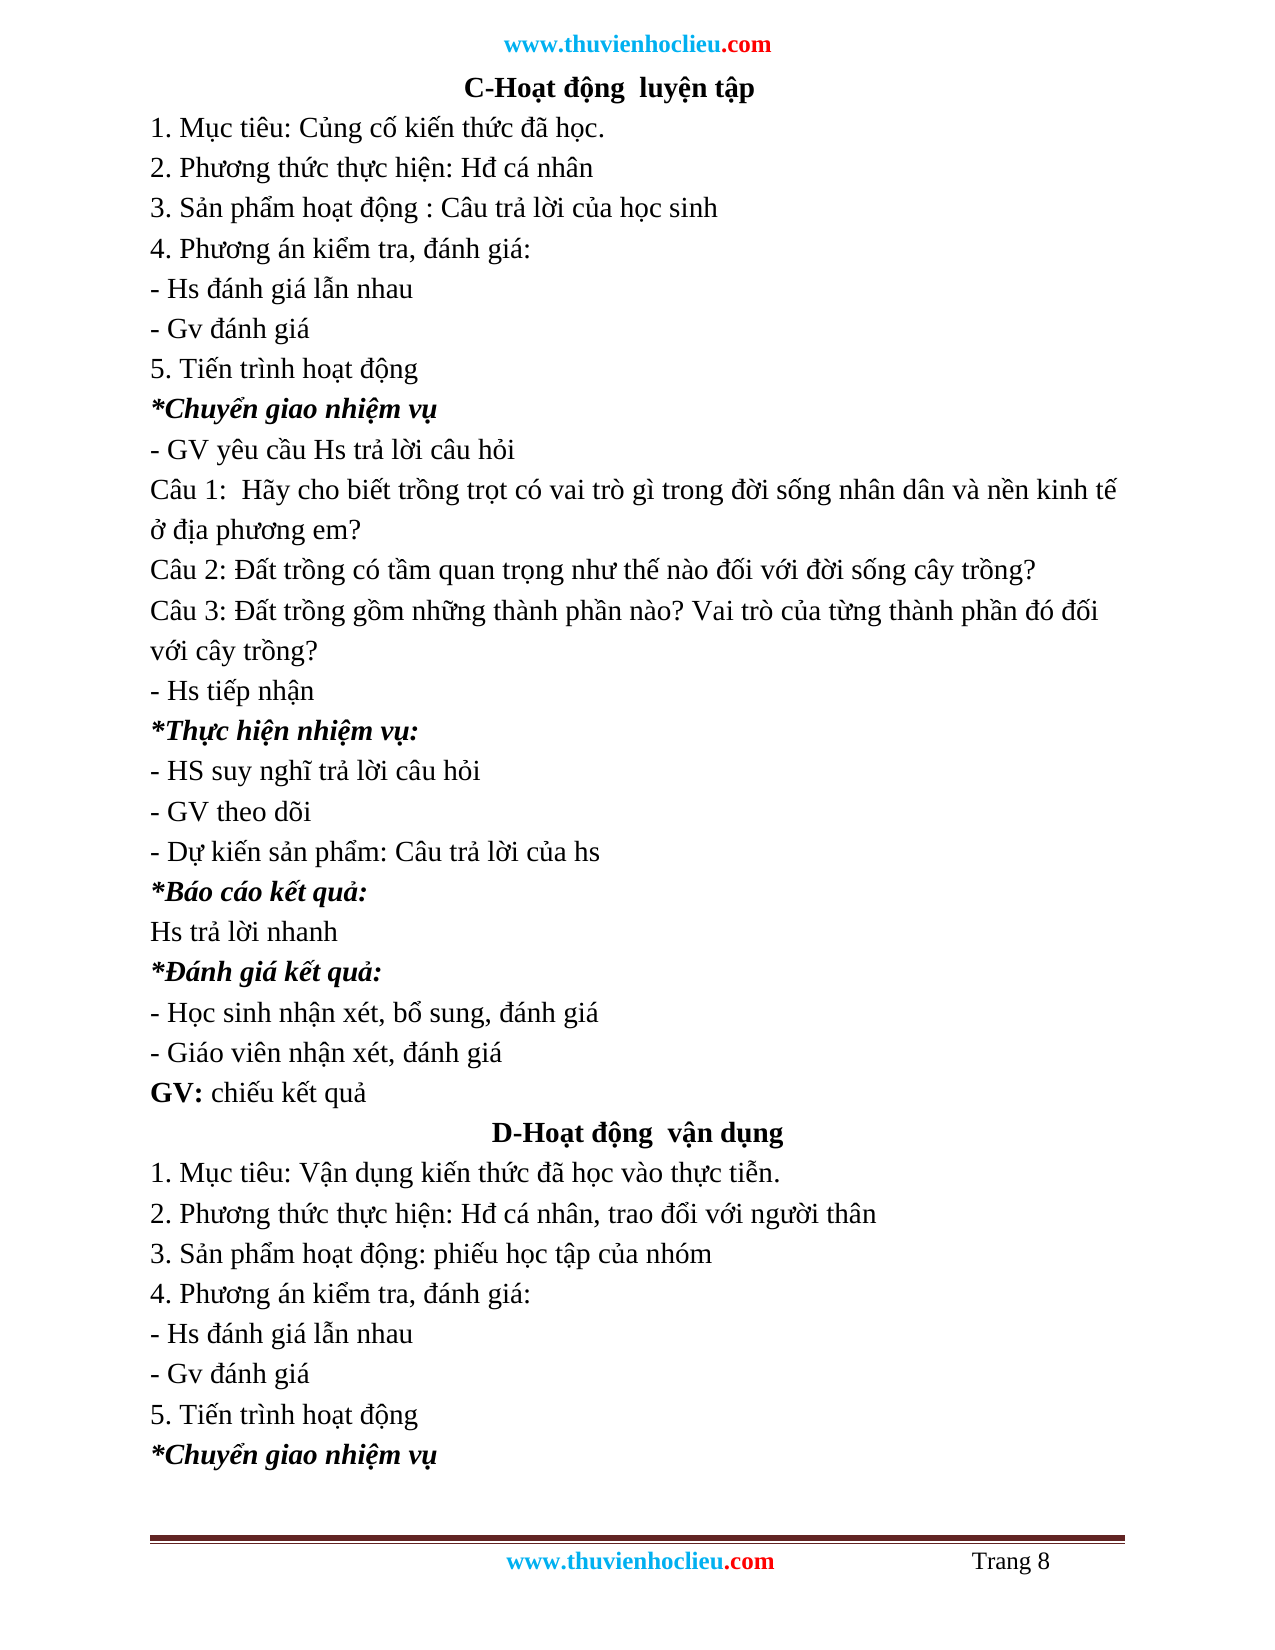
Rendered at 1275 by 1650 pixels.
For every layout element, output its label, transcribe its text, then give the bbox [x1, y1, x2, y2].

text 1. Mục tiêu: Củng cố kiến thức đã học. [150, 110, 1125, 144]
text - Giáo viên nhận xét, đánh giá [150, 1035, 1125, 1068]
text 4. Phương án kiểm tra, đánh giá: [150, 231, 1125, 264]
text - Học sinh nhận xét, bổ sung, đánh giá [150, 995, 1125, 1028]
text - HS suy nghĩ trả lời câu hỏi [150, 753, 1125, 787]
text *Thực hiện nhiệm vụ: [150, 713, 1125, 747]
text - Gv đánh giá [150, 311, 1125, 345]
text - GV theo dõi [150, 794, 1125, 827]
text Câu 2: Đất trồng có tầm quan trọng như thế nào đối với đời sống cây trồng? [150, 552, 1125, 586]
text Câu 1: Hãy cho biết trồng trọt có vai trò gì trong đời sống nhân dân và nền kinh tế ở địa phương em? [150, 472, 1125, 546]
text 2. Phương thức thực hiện: Hđ cá nhân, trao đổi với người thân [150, 1196, 1125, 1229]
text - GV yêu cầu Hs trả lời câu hỏi [150, 432, 1125, 465]
text *Chuyển giao nhiệm vụ [150, 392, 1125, 425]
text 3. Sản phẩm hoạt động: phiếu học tập của nhóm [150, 1236, 1125, 1269]
text - Hs đánh giá lẫn nhau [150, 271, 1125, 304]
text *Chuyển giao nhiệm vụ [150, 1437, 1125, 1471]
text 4. Phương án kiểm tra, đánh giá: [150, 1276, 1125, 1310]
text - Hs tiếp nhận [150, 673, 1125, 707]
text 2. Phương thức thực hiện: Hđ cá nhân [150, 150, 1125, 184]
text *Báo cáo kết quả: [150, 874, 1125, 908]
text 5. Tiến trình hoạt động [150, 1397, 1125, 1430]
text 3. Sản phẩm hoạt động : Câu trả lời của học sinh [150, 191, 1125, 224]
text D-Hoạt động vận dụng [150, 1115, 1125, 1149]
text Câu 3: Đất trồng gồm những thành phần nào? Vai trò của từng thành phần đó đối với cây trồng? [150, 593, 1125, 666]
text 1. Mục tiêu: Vận dụng kiến thức đã học vào thực tiễn. [150, 1156, 1125, 1189]
text Hs trả lời nhanh [150, 914, 1125, 948]
text - Hs đánh giá lẫn nhau [150, 1316, 1125, 1350]
text 5. Tiến trình hoạt động [150, 351, 1125, 385]
text GV: chiếu kết quả [150, 1075, 1125, 1109]
text - Gv đánh giá [150, 1357, 1125, 1390]
text C-Hoạt động luyện tập [150, 70, 1125, 103]
text - Dự kiến sản phẩm: Câu trả lời của hs [150, 834, 1125, 867]
text *Đánh giá kết quả: [150, 954, 1125, 988]
